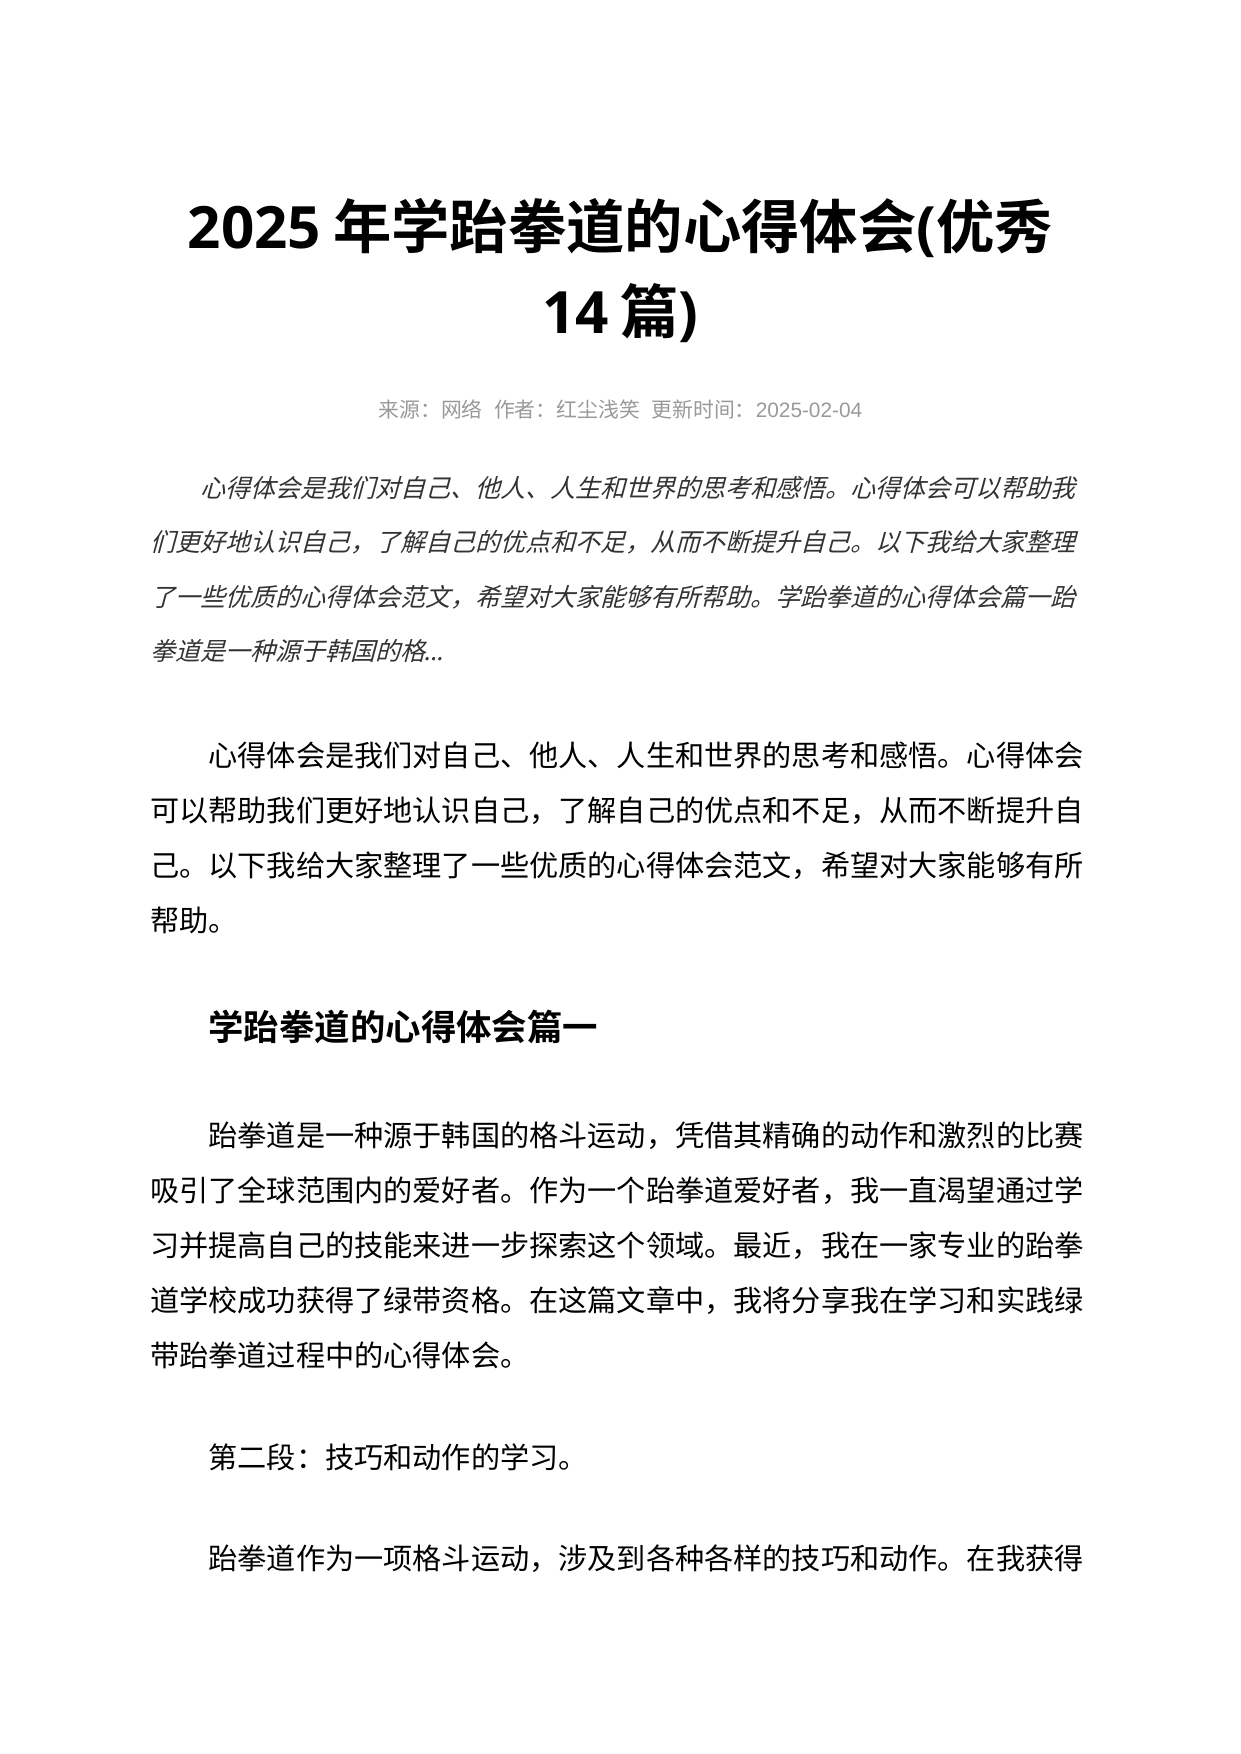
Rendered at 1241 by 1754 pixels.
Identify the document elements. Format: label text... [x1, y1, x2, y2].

text 第二段：技巧和动作的学习。 [150, 1434, 1090, 1476]
text 心得体会是我们对自己、他人、人生和世界的思考和感悟。心得体会可以帮助我们更好地认识自己，了解自己的优点和不足，从而不断提升自己。以下我给大家整理了一些优质的心得体会范文，希望对大家能够有所帮助。 [150, 733, 1090, 940]
text 跆拳道是一种源于韩国的格斗运动，凭借其精确的动作和激烈的比赛吸引了全球范围内的爱好者。作为一个跆拳道爱好者，我一直渴望通过学习并提高自己的技能来进一步探索这个领域。最近，我在一家专业的跆拳道学校成功获得了绿带资格。在这篇文章中，我将分享我在学习和实践绿带跆拳道过程中的心得体会。 [150, 1113, 1090, 1375]
text 学跆拳道的心得体会篇一 [150, 999, 1090, 1051]
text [150, 1536, 1090, 1578]
text 来源：网络 作者：红尘浅笑 更新时间：2025-02-04 [150, 398, 1090, 422]
text 心得体会是我们对自己、他人、人生和世界的思考和感悟。心得体会可以帮助我们更好地认识自己，了解自己的优点和不足，从而不断提升自己。以下我给大家整理了一些优质的心得体会范文，希望对大家能够有所帮助。学跆拳道的心得体会篇一跆拳道是一种源于韩国的格... [150, 468, 1090, 668]
subtitle 2025年学跆拳道的心得体会(优秀14篇) [150, 181, 1090, 351]
